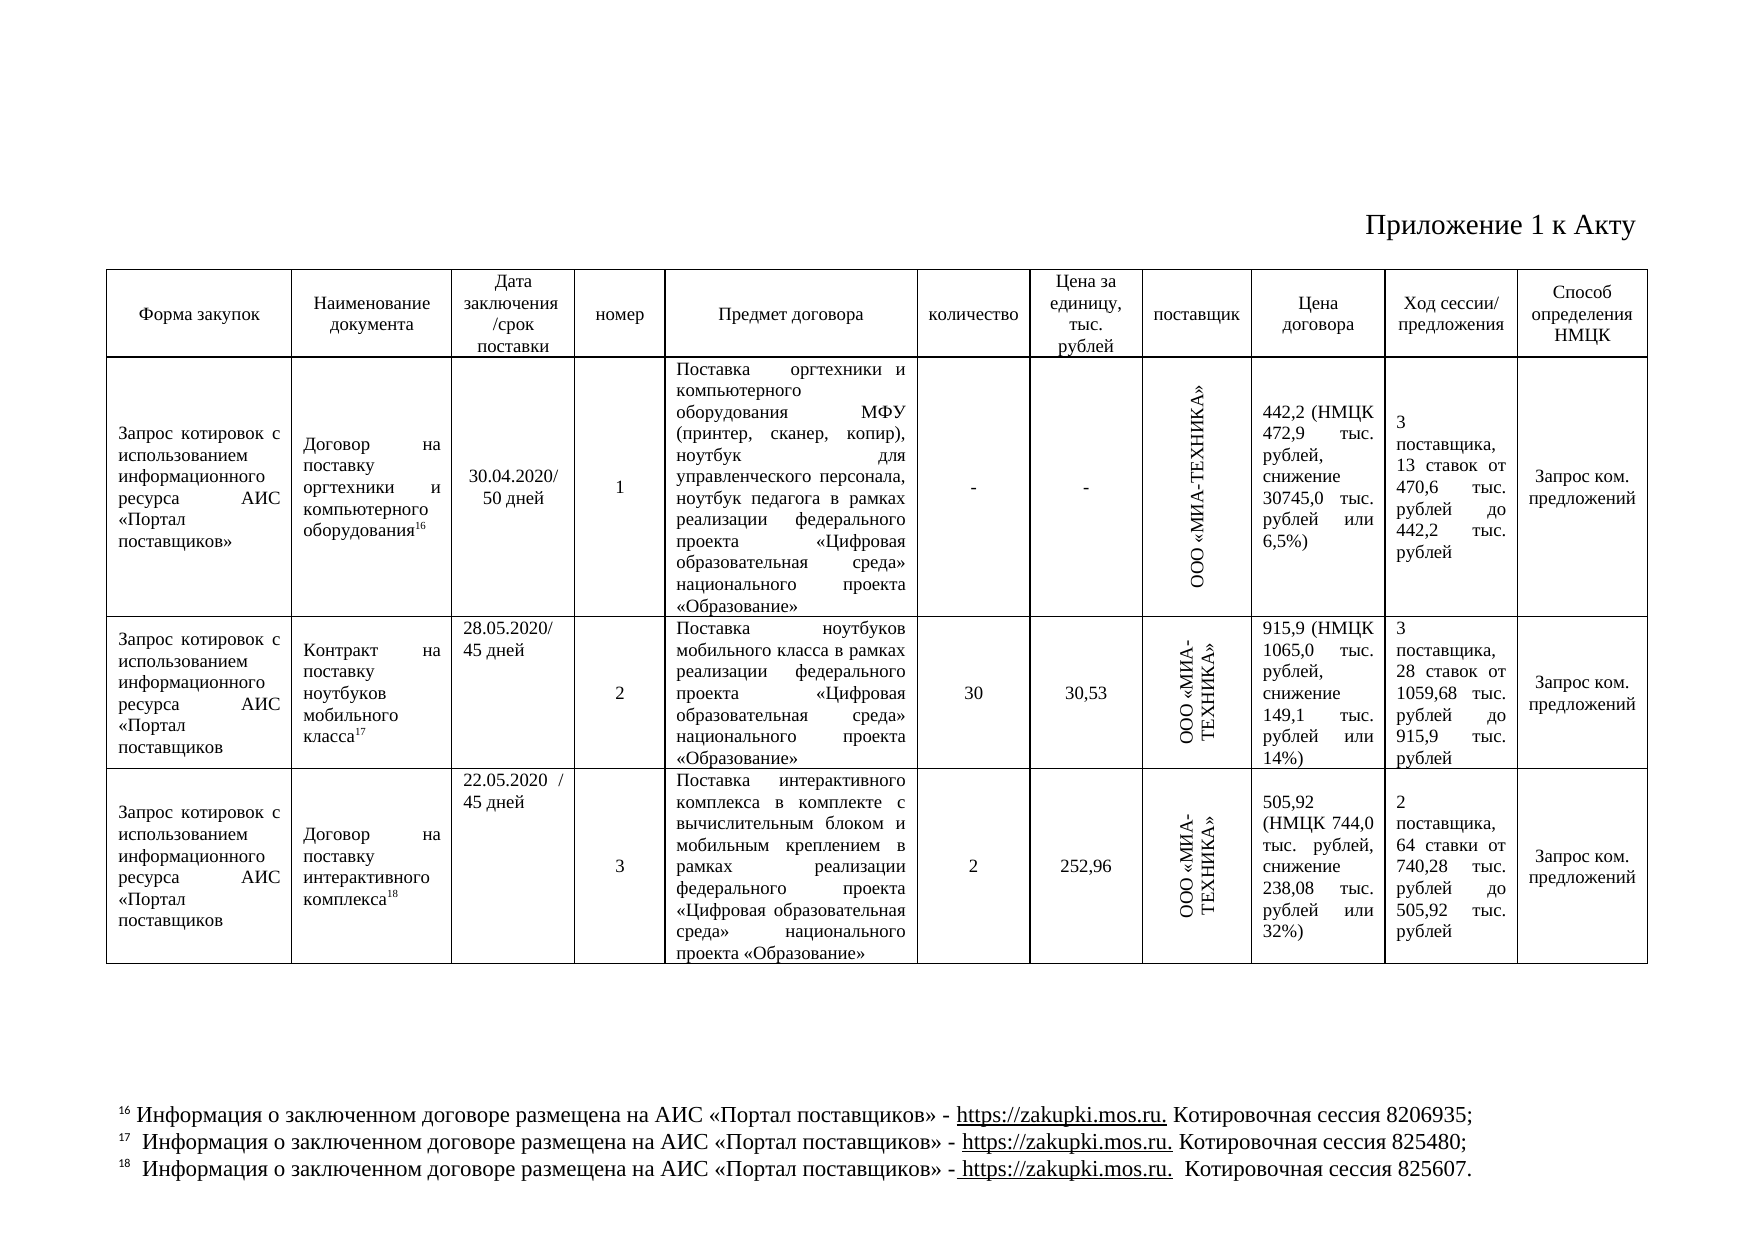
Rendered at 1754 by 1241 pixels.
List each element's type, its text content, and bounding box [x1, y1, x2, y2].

table_cell Запрос ком. предложений [1518, 769, 1647, 963]
table_cell ООО «МИА-ТЕХНИКА» [1143, 769, 1251, 963]
table_cell 1 [575, 358, 664, 616]
table_cell Запрос котировок с использованием информационного ресурса АИС «Портал поставщиков [107, 617, 291, 768]
table_cell 2 [918, 769, 1029, 963]
table_cell 3 поставщика, 13 ставок от 470,6 тыс. рублей до 442,2 тыс. рублей [1386, 358, 1517, 616]
table_cell 2 [575, 617, 664, 768]
table_header номер [575, 270, 664, 356]
table_cell 30,53 [1031, 617, 1142, 768]
table_cell Запрос ком. предложений [1518, 358, 1647, 616]
table_cell Поставка ноутбуков мобильного класса в рамках реализации федерального проекта «Цифровая образовательная среда» национального проекта «Образование» [666, 617, 917, 768]
table_cell 30.04.2020/ 50 дней [452, 358, 574, 616]
table_header количество [918, 270, 1029, 356]
table_header Способ определения НМЦК [1518, 270, 1647, 356]
table_cell Запрос ком. предложений [1518, 617, 1647, 768]
table_cell Договор на поставку интерактивного комплекса [292, 769, 451, 963]
table_cell 915,9 (НМЦК 1065,0 тыс. рублей, снижение 149,1 тыс. рублей или 14%) [1252, 617, 1384, 768]
table_header Предмет договора [666, 270, 917, 356]
table_cell Договор на поставку оргтехники и компьютерного оборудования [292, 358, 451, 616]
text Приложение 1 к Акту [118, 207, 1636, 240]
table_cell ООО «МИА-ТЕХНИКА» [1143, 358, 1251, 616]
table_cell 22.05.2020 / 45 дней [452, 769, 574, 963]
table_cell 3 поставщика, 28 ставок от 1059,68 тыс. рублей до 915,9 тыс. рублей [1386, 617, 1517, 768]
table_cell 2 поставщика, 64 ставки от 740,28 тыс. рублей до 505,92 тыс. рублей [1386, 769, 1517, 963]
table_cell - [918, 358, 1029, 616]
table_cell 252,96 [1031, 769, 1142, 963]
table_cell Контракт на поставку ноутбуков мобильного класса [292, 617, 451, 768]
table_cell 505,92 (НМЦК 744,0 тыс. рублей, снижение 238,08 тыс. рублей или 32%) [1252, 769, 1384, 963]
table_header Наименование документа [292, 270, 451, 356]
table_cell Поставка интерактивного комплекса в комплекте с вычислительным блоком и мобильным креплением в рамках реализации федерального проекта «Цифровая образовательная среда» национального проекта «Образование» [666, 769, 917, 963]
table_cell 442,2 (НМЦК 472,9 тыс. рублей, снижение 30745,0 тыс. рублей или 6,5%) [1252, 358, 1384, 616]
table_cell - [1031, 358, 1142, 616]
table_header Цена за единицу, тыс. рублей [1031, 270, 1142, 356]
table_cell 3 [575, 769, 664, 963]
table_cell ООО «МИА-ТЕХНИКА» [1143, 617, 1251, 768]
table_header поставщик [1143, 270, 1251, 356]
table_header Форма закупок [107, 270, 291, 356]
table_cell Запрос котировок с использованием информационного ресурса АИС «Портал поставщиков [107, 769, 291, 963]
table_header Дата заключения /срок поставки [452, 270, 574, 356]
table_cell 28.05.2020/ 45 дней [452, 617, 574, 768]
table_header Цена договора [1252, 270, 1384, 356]
table_cell Поставка оргтехники и компьютерного оборудования МФУ (принтер, сканер, копир), ноутбук для управленческого персонала, ноутбук педагога в рамках реализации федерального проекта «Цифровая образовательная среда» национального проекта «Образование» [666, 358, 917, 616]
table_header Ход сессии/ предложения [1386, 270, 1517, 356]
table_cell 30 [918, 617, 1029, 768]
table_cell Запрос котировок с использованием информационного ресурса АИС «Портал поставщиков» [107, 358, 291, 616]
